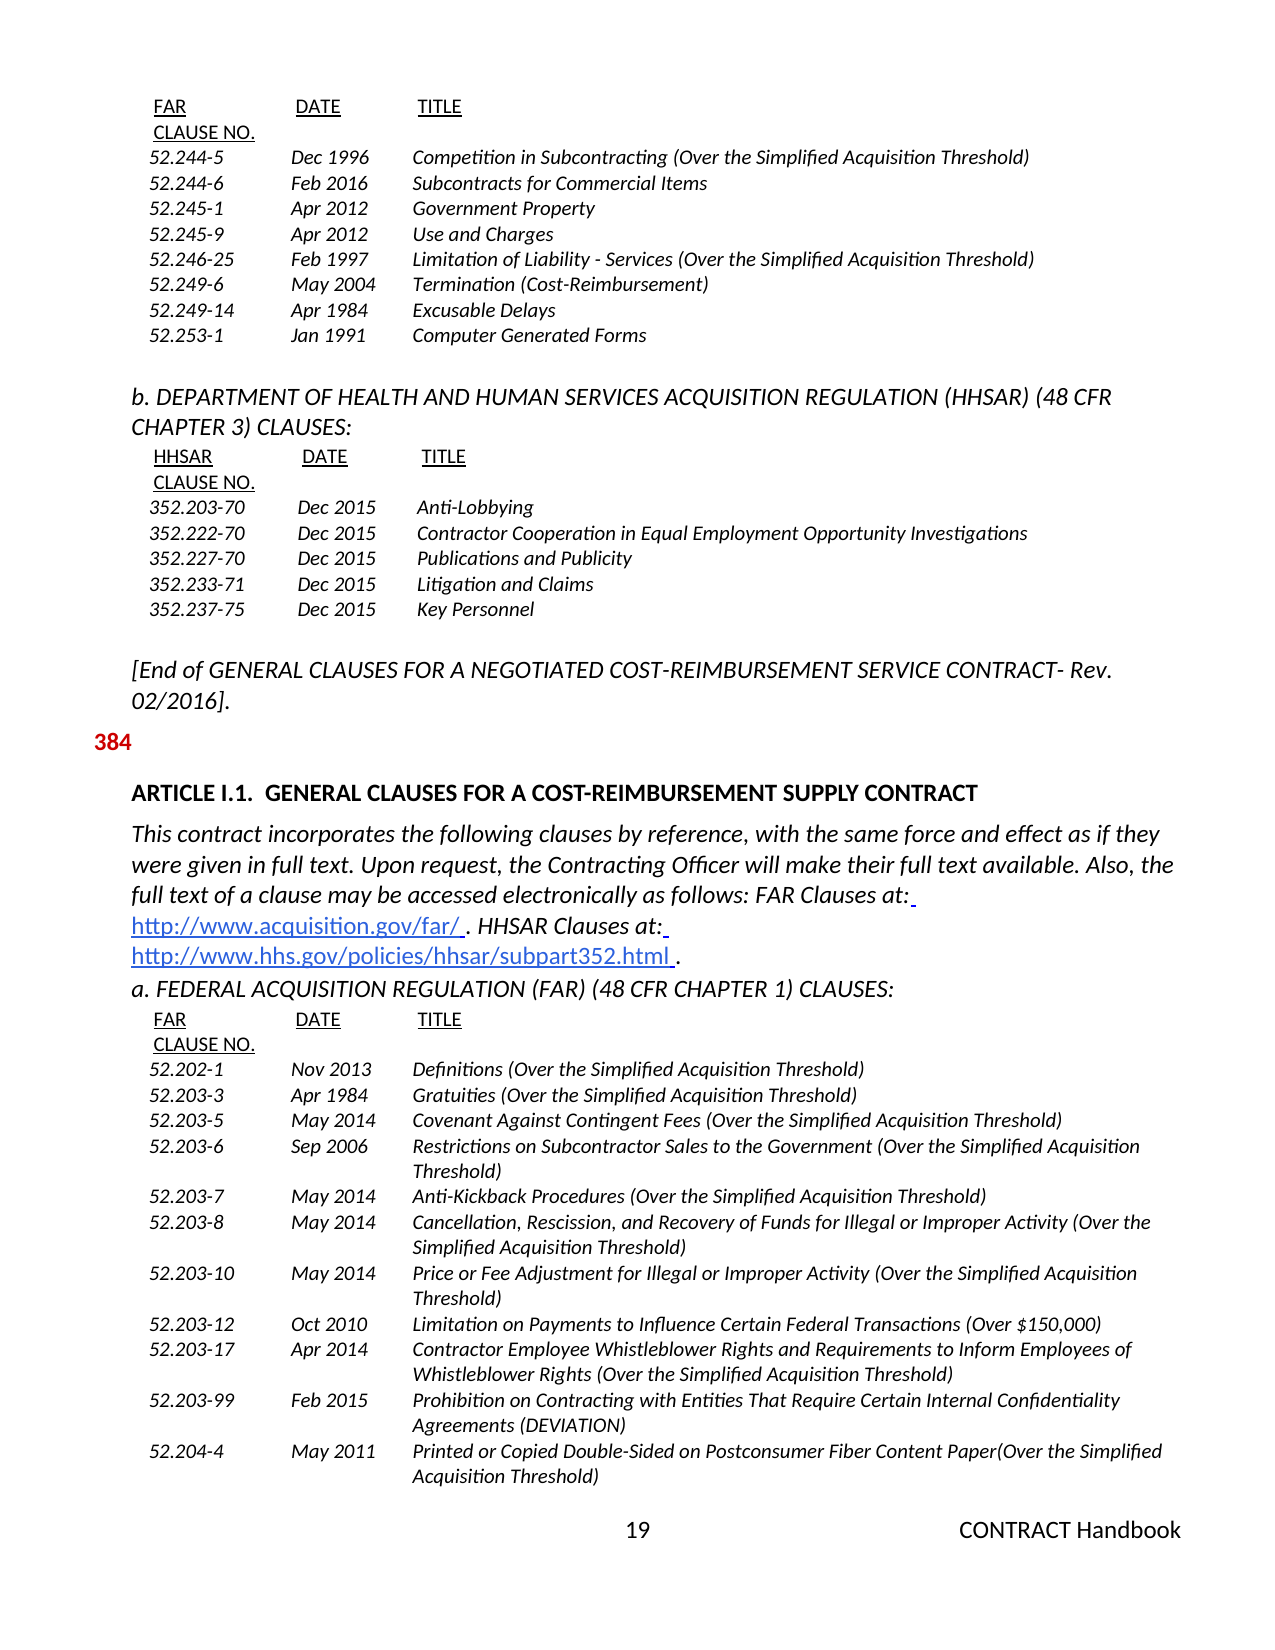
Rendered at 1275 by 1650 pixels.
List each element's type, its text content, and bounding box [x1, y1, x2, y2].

table_cell Oct 2010 [280, 1311, 401, 1336]
table_cell 52.244-5 [137, 145, 279, 170]
table_cell Prohibition on Contracting with Entities That Require Certain Internal Confidentiality Agreements (DEVIATION) [401, 1387, 1181, 1438]
table_cell 52.204-4 [137, 1438, 279, 1489]
table_cell Excusable Delays [401, 297, 1181, 322]
table_cell Printed or Copied Double-Sided on Postconsumer Fiber Content Paper(Over the Simplified Acquisition Threshold) [401, 1438, 1181, 1489]
table_cell 52.249-14 [137, 297, 279, 322]
table_cell Apr 1984 [280, 297, 401, 322]
text b. DEPARTMENT OF HEALTH AND HUMAN SERVICES ACQUISITION REGULATION (HHSAR) (48 CFR CHAPTER 3) CLAUSES: [131, 381, 1181, 442]
table_cell Jan 1991 [280, 323, 401, 348]
table_cell 52.245-1 [137, 195, 279, 221]
table_cell 52.203-6 [137, 1133, 279, 1184]
table_cell Key Personnel [406, 596, 1181, 622]
table_cell Feb 2015 [280, 1387, 401, 1438]
table_cell Dec 2015 [286, 545, 406, 571]
table_cell 52.203-12 [137, 1311, 279, 1336]
table_cell Termination (Cost-Reimbursement) [401, 272, 1181, 297]
table_cell Litigation and Claims [406, 571, 1181, 596]
table_cell 52.249-6 [137, 272, 279, 297]
table_cell May 2004 [280, 272, 401, 297]
table_cell 52.203-99 [137, 1387, 279, 1438]
table_cell Price or Fee Adjustment for Illegal or Improper Activity (Over the Simplified Acquisition Threshold) [401, 1260, 1181, 1311]
table_cell 352.222-70 [137, 520, 286, 545]
table_cell Limitation on Payments to Influence Certain Federal Transactions (Over $150,000) [401, 1311, 1181, 1336]
table_cell 52.202-1 [137, 1057, 279, 1082]
table_header DATE [280, 1006, 401, 1057]
table_cell 352.227-70 [137, 545, 286, 571]
table_cell May 2014 [280, 1184, 401, 1209]
table_cell Nov 2013 [280, 1057, 401, 1082]
table_cell Competition in Subcontracting (Over the Simplified Acquisition Threshold) [401, 145, 1181, 170]
table_cell 52.203-7 [137, 1184, 279, 1209]
table_cell 352.233-71 [137, 571, 286, 596]
table_cell 52.203-3 [137, 1082, 279, 1107]
table_cell Definitions (Over the Simplified Acquisition Threshold) [401, 1057, 1181, 1082]
table_cell Restrictions on Subcontractor Sales to the Government (Over the Simplified Acquisition Threshold) [401, 1133, 1181, 1184]
table_cell Gratuities (Over the Simplified Acquisition Threshold) [401, 1082, 1181, 1107]
table_cell Dec 2015 [286, 596, 406, 622]
table_cell Apr 2012 [280, 195, 401, 221]
table_header DATE [280, 94, 401, 144]
table_cell 52.203-5 [137, 1108, 279, 1133]
table_header HHSAR CLAUSE NO. [137, 444, 286, 494]
table_cell Contractor Cooperation in Equal Employment Opportunity Investigations [406, 520, 1181, 545]
table_header TITLE [406, 444, 1181, 494]
table_header DATE [286, 444, 406, 494]
table_cell Apr 1984 [280, 1082, 401, 1107]
table_cell 52.245-9 [137, 221, 279, 246]
table_cell Anti-Kickback Procedures (Over the Simplified Acquisition Threshold) [401, 1184, 1181, 1209]
table_cell Dec 2015 [286, 520, 406, 545]
table_cell May 2014 [280, 1260, 401, 1311]
table_cell 52.203-8 [137, 1209, 279, 1260]
table_cell Dec 2015 [286, 571, 406, 596]
table_cell Government Property [401, 195, 1181, 221]
table_header FAR CLAUSE NO. [137, 94, 279, 144]
table_cell Subcontracts for Commercial Items [401, 170, 1181, 195]
table_cell May 2014 [280, 1209, 401, 1260]
table_cell Cancellation, Rescission, and Recovery of Funds for Illegal or Improper Activity (Over the Simplified Acquisition Threshold) [401, 1209, 1181, 1260]
table_cell Apr 2012 [280, 221, 401, 246]
table_cell Dec 1996 [280, 145, 401, 170]
table_cell Apr 2014 [280, 1336, 401, 1387]
table_cell Covenant Against Contingent Fees (Over the Simplified Acquisition Threshold) [401, 1108, 1181, 1133]
table_cell Computer Generated Forms [401, 323, 1181, 348]
table_cell Dec 2015 [286, 495, 406, 520]
table_cell 52.203-10 [137, 1260, 279, 1311]
subtitle ARTICLE I.1. GENERAL CLAUSES FOR A COST-REIMBURSEMENT SUPPLY CONTRACT [131, 777, 1181, 808]
table_cell Sep 2006 [280, 1133, 401, 1184]
table_cell 352.203-70 [137, 495, 286, 520]
table_header TITLE [401, 1006, 1181, 1057]
text a. FEDERAL ACQUISITION REGULATION (FAR) (48 CFR CHAPTER 1) CLAUSES: [131, 974, 1181, 1004]
table_cell Anti-Lobbying [406, 495, 1181, 520]
table_header TITLE [401, 94, 1181, 144]
table_cell Publications and Publicity [406, 545, 1181, 571]
table_cell 52.244-6 [137, 170, 279, 195]
table_cell Feb 1997 [280, 246, 401, 272]
table_cell 52.253-1 [137, 323, 279, 348]
table_cell Contractor Employee Whistleblower Rights and Requirements to Inform Employees of Whistleblower Rights (Over the Simplified Acquisition Threshold) [401, 1336, 1181, 1387]
table_cell 52.246-25 [137, 246, 279, 272]
table_cell 52.203-17 [137, 1336, 279, 1387]
table_cell May 2011 [280, 1438, 401, 1489]
table_header FAR CLAUSE NO. [137, 1006, 279, 1057]
table_cell 352.237-75 [137, 596, 286, 622]
table_cell Use and Charges [401, 221, 1181, 246]
text [End of GENERAL CLAUSES FOR A NEGOTIATED COST-REIMBURSEMENT SERVICE CONTRACT- Rev. 02/2016]. [131, 655, 1181, 716]
table_cell May 2014 [280, 1108, 401, 1133]
text 384 [94, 726, 1181, 757]
text This contract incorporates the following clauses by reference, with the same force and effect as if they were given in full text. Upon request, the Contracting Officer will make their full text available. Also, the full text of a clause may be accessed electronically as follows: FAR Clauses at: http://www.acquisition.gov/far/ . HHSAR Clauses at: http://www.hhs.gov/policies/hhsar/subpart352.html . [131, 818, 1181, 971]
table_cell Limitation of Liability - Services (Over the Simplified Acquisition Threshold) [401, 246, 1181, 272]
table_cell Feb 2016 [280, 170, 401, 195]
